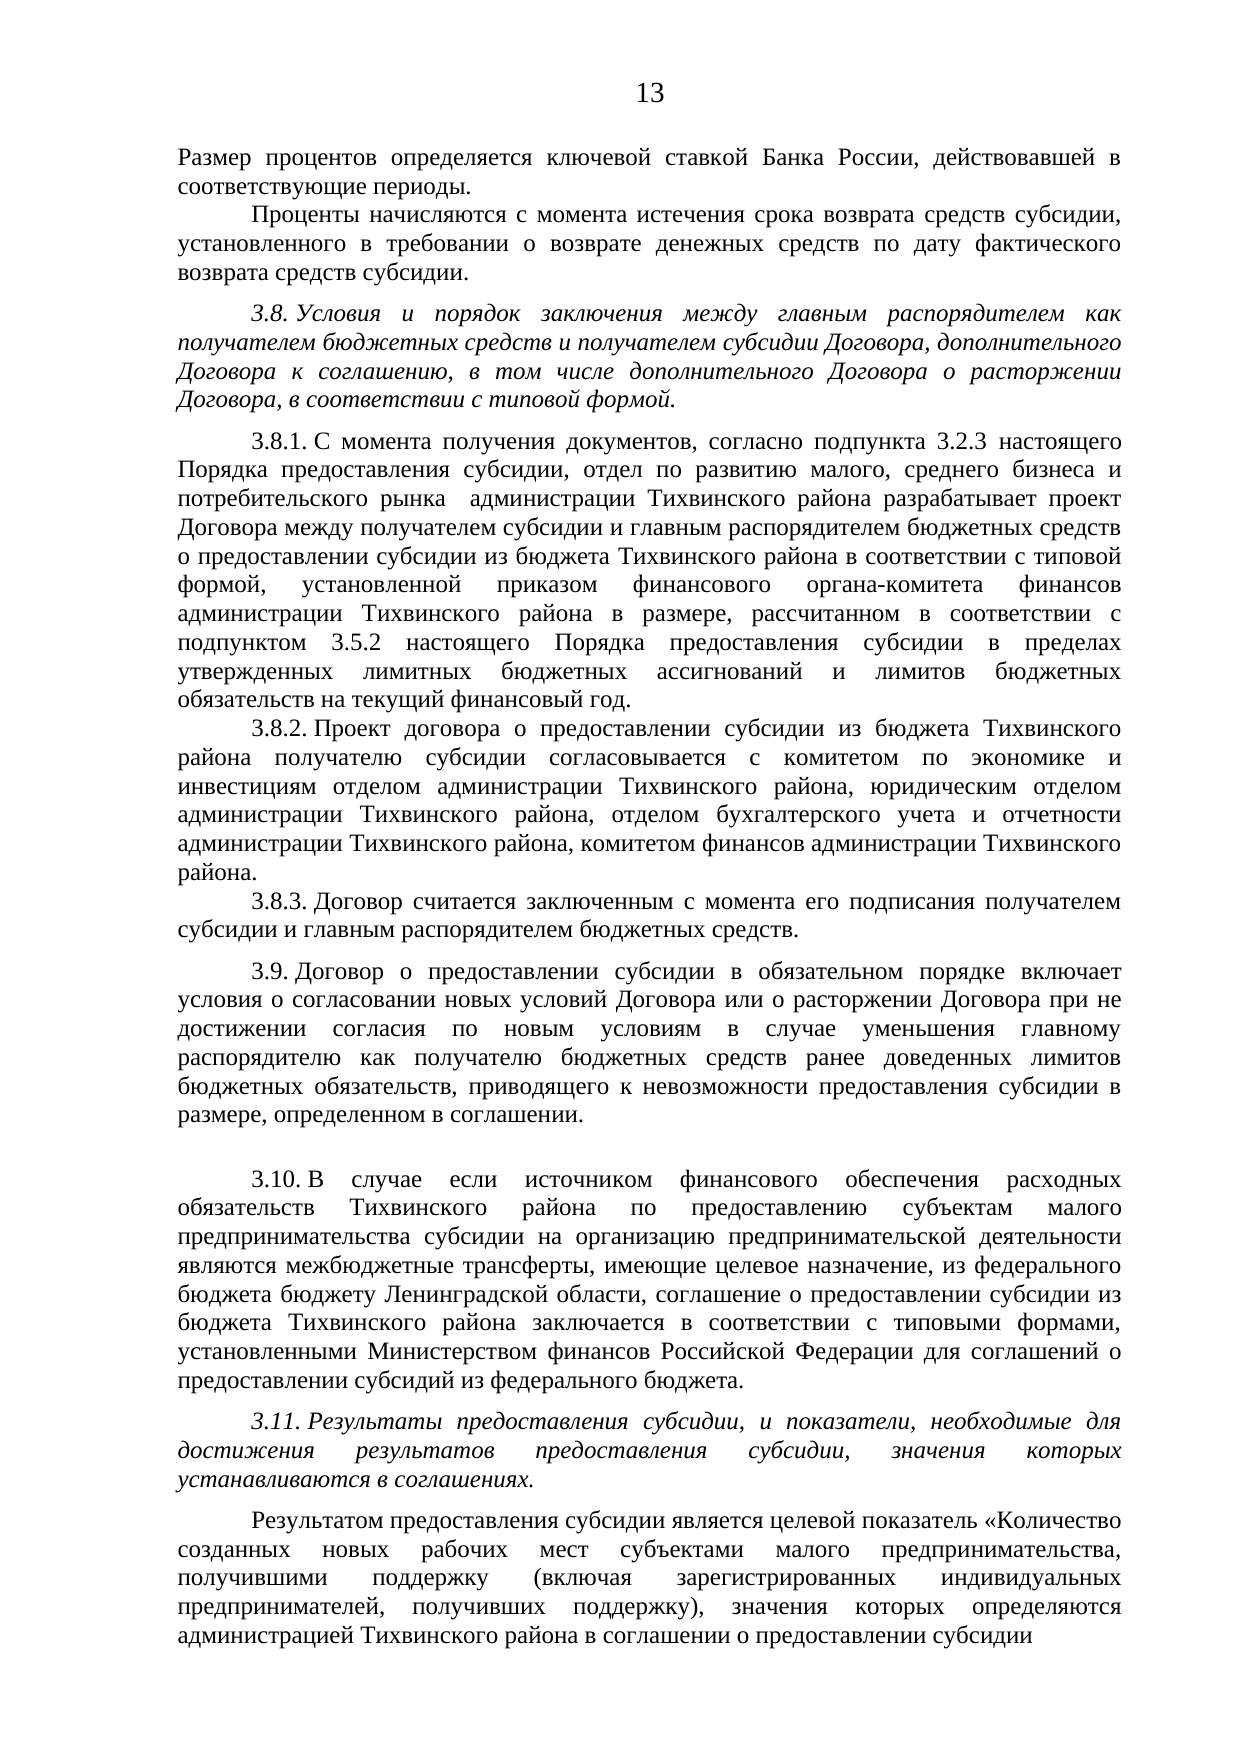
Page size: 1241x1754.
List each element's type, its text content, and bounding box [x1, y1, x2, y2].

text 3.8. Условия и порядок заключения между главным распорядителем как получателем бюджетных средств и получателем субсидии Договора, дополнительного Договора к соглашению, в том числе дополнительного Договора о расторжении Договора, в соответствии с типовой формой. [177, 298, 1122, 413]
text 3.8.1. С момента получения документов, согласно подпункта 3.2.3 настоящего Порядка предоставления субсидии, отдел по развитию малого, среднего бизнеса и потребительского рынка администрации Тихвинского района разрабатывает проект Договора между получателем субсидии и главным распорядителем бюджетных средств о предоставлении субсидии из бюджета Тихвинского района в соответствии с типовой формой, установленной приказом финансового органа-комитета финансов администрации Тихвинского района в размере, рассчитанном в соответствии с подпунктом 3.5.2 настоящего Порядка предоставления субсидии в пределах утвержденных лимитных бюджетных ассигнований и лимитов бюджетных обязательств на текущий финансовый год. [177, 426, 1122, 713]
text Проценты начисляются с момента истечения срока возврата средств субсидии, установленного в требовании о возврате денежных средств по дату фактического возврата средств субсидии. [177, 199, 1122, 286]
text Результатом предоставления субсидии является целевой показатель «Количество созданных новых рабочих мест субъектами малого предпринимательства, получившими поддержку (включая зарегистрированных индивидуальных предпринимателей, получивших поддержку), значения которых определяются администрацией Тихвинского района в соглашении о предоставлении субсидии [177, 1505, 1122, 1649]
text 3.9. Договор о предоставлении субсидии в обязательном порядке включает условия о согласовании новых условий Договора или о расторжении Договора при не достижении согласия по новым условиям в случае уменьшения главному распорядителю как получателю бюджетных средств ранее доведенных лимитов бюджетных обязательств, приводящего к невозможности предоставления субсидии в размере, определенном в соглашении. [177, 956, 1122, 1128]
text 3.10. В случае если источником финансового обеспечения расходных обязательств Тихвинского района по предоставлению субъектам малого предпринимательства субсидии на организацию предпринимательской деятельности являются межбюджетные трансферты, имеющие целевое назначение, из федерального бюджета бюджету Ленинградской области, соглашение о предоставлении субсидии из бюджета Тихвинского района заключается в соответствии с типовыми формами, установленными Министерством финансов Российской Федерации для соглашений о предоставлении субсидий из федерального бюджета. [177, 1164, 1122, 1394]
text 3.8.2. Проект договора о предоставлении субсидии из бюджета Тихвинского района получателю субсидии согласовывается с комитетом по экономике и инвестициям отделом администрации Тихвинского района, юридическим отделом администрации Тихвинского района, отделом бухгалтерского учета и отчетности администрации Тихвинского района, комитетом финансов администрации Тихвинского района. [177, 713, 1122, 886]
text 3.8.3. Договор считается заключенным с момента его подписания получателем субсидии и главным распорядителем бюджетных средств. [177, 886, 1122, 943]
text 3.11. Результаты предоставления субсидии, и показатели, необходимые для достижения результатов предоставления субсидии, значения которых устанавливаются в соглашениях. [177, 1406, 1122, 1492]
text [177, 142, 1122, 199]
